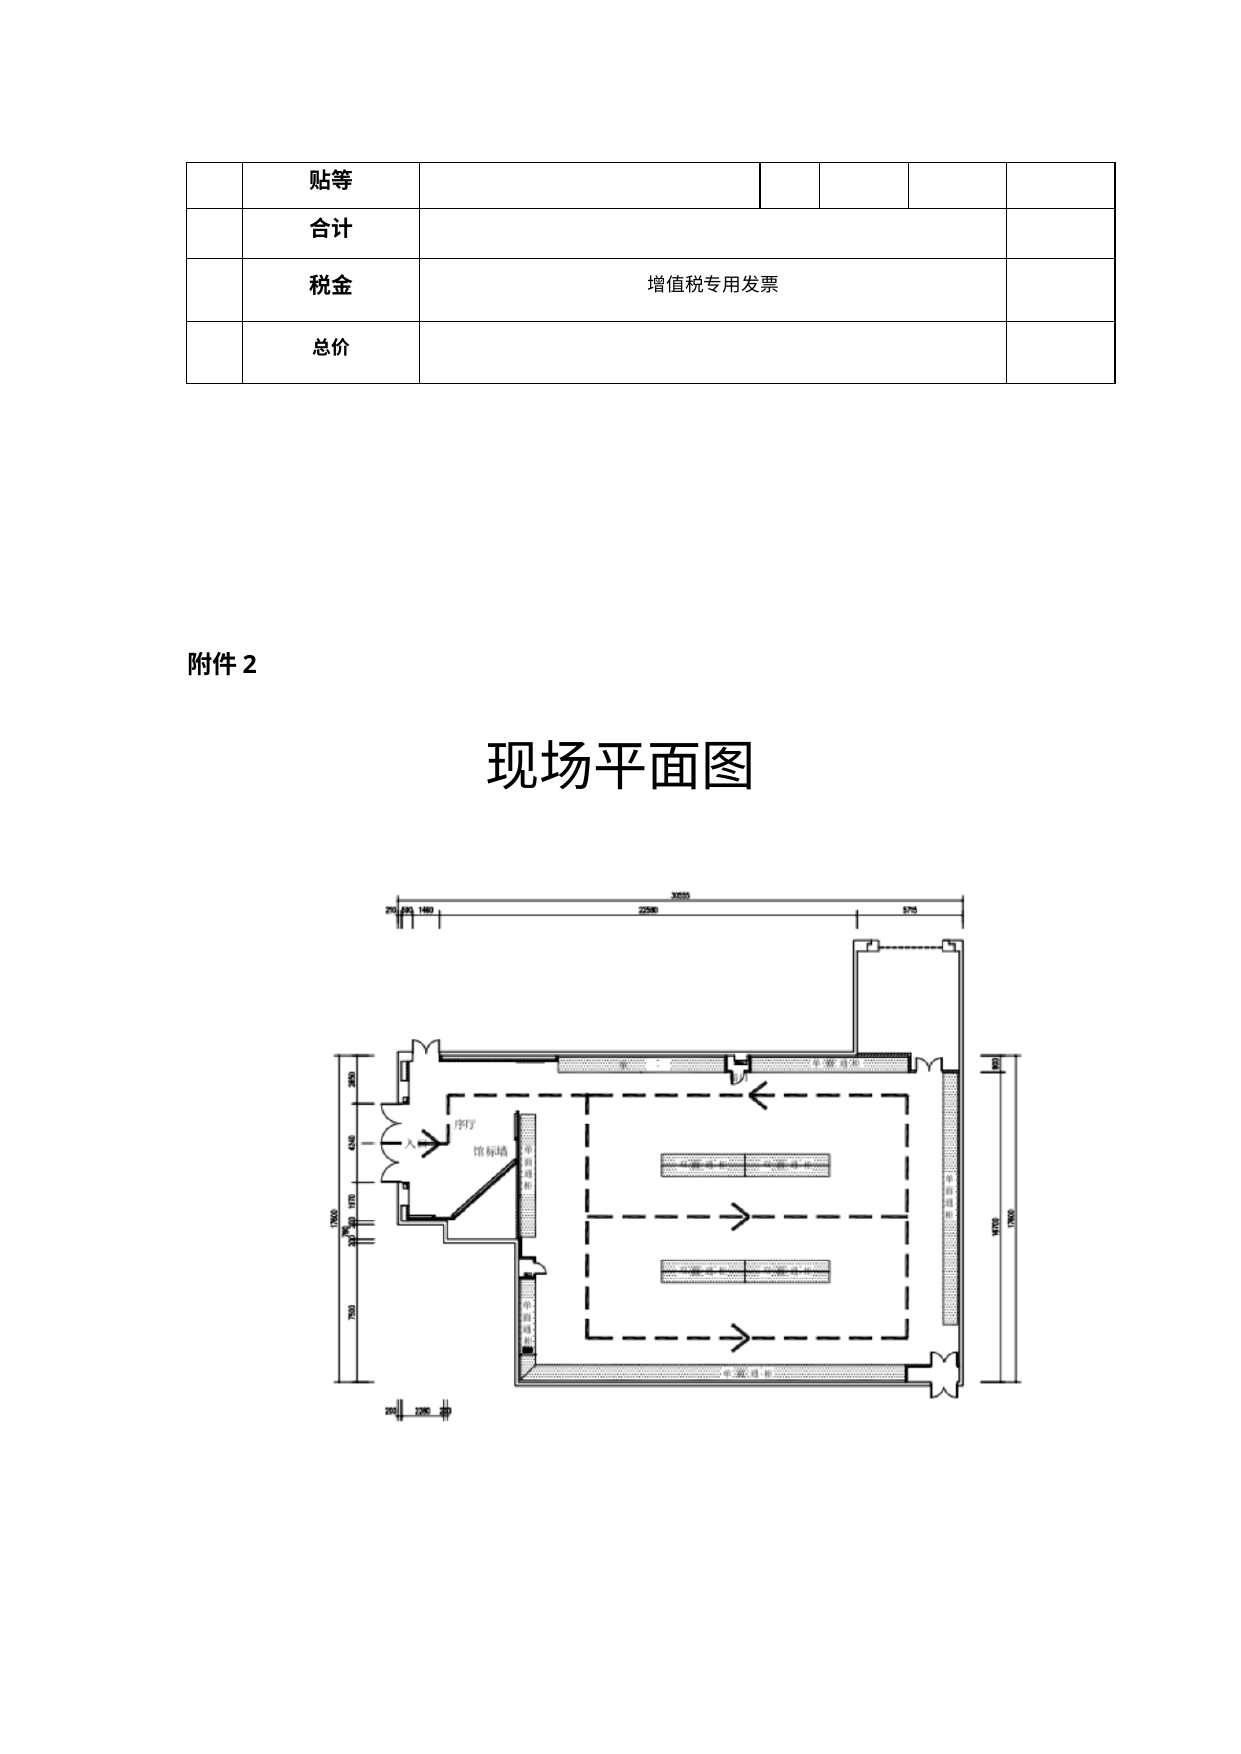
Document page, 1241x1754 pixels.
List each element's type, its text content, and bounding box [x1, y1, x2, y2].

table_cell 论证会及专家补贴等 [243, 163, 419, 208]
table_cell 增值税专用发票 [420, 259, 1006, 321]
table_cell [420, 209, 1006, 258]
table_cell 总价 [243, 322, 419, 383]
picture [189, 850, 1208, 1457]
table_cell [1007, 322, 1114, 383]
table_cell [187, 322, 242, 383]
table_cell [187, 209, 242, 258]
table_cell [1007, 163, 1114, 208]
table_cell 项 [761, 163, 819, 208]
table_cell [420, 322, 1006, 383]
table_cell [909, 163, 1006, 208]
table_cell 1 [820, 163, 908, 208]
table_cell 合计 [243, 209, 419, 258]
table_cell [1007, 259, 1114, 321]
table_cell 1 [187, 163, 242, 208]
table_cell [420, 163, 759, 208]
table_cell [1007, 209, 1114, 258]
table_cell 税金 [243, 259, 419, 321]
list 现场平面图 [187, 713, 1053, 811]
list 附件2 [187, 630, 1053, 695]
table_cell [187, 259, 242, 321]
